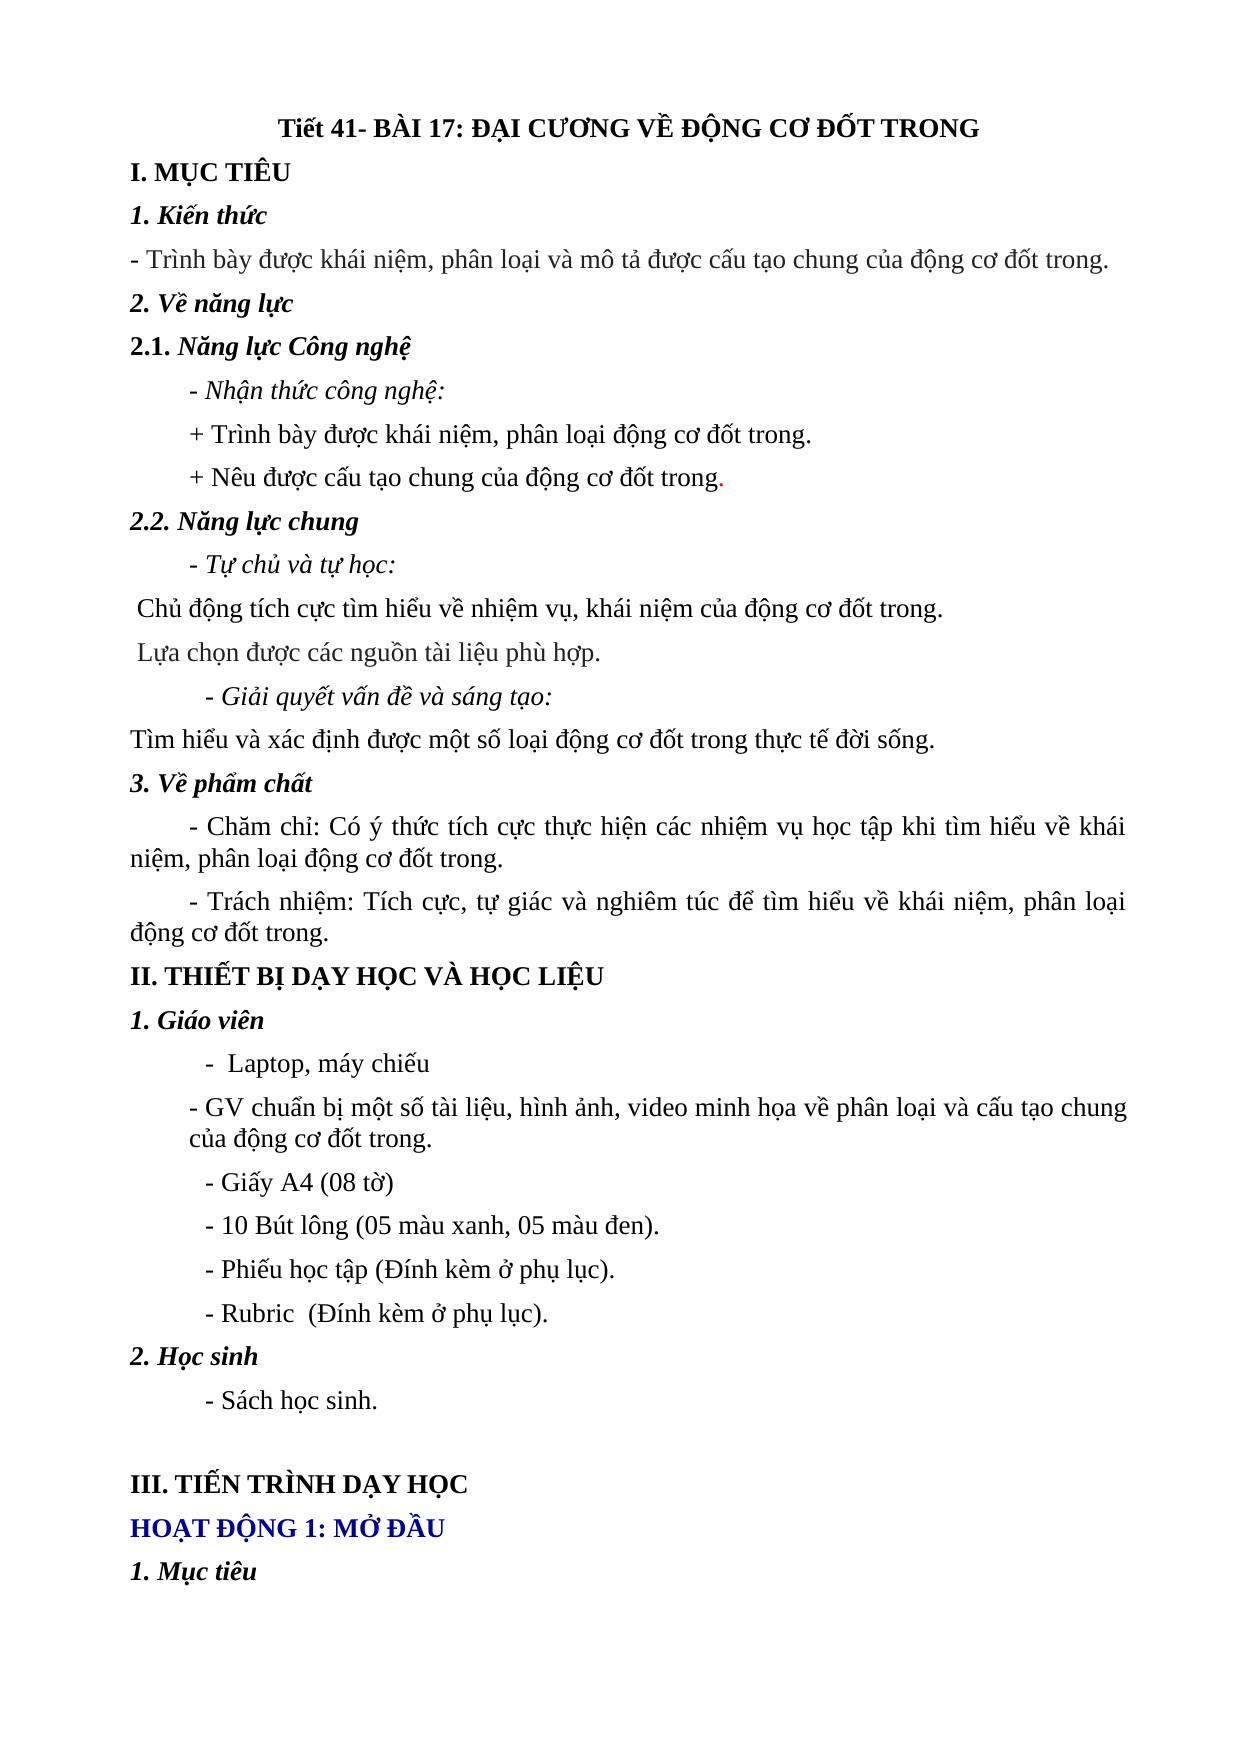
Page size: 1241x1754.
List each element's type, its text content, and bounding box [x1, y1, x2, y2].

text - Sách học sinh. [130, 1384, 1128, 1415]
text II. THIẾT BỊ DẠY HỌC VÀ HỌC LIỆU [130, 960, 1128, 991]
text - Giấy A4 (08 tờ) [130, 1166, 1128, 1197]
text - Rubric (Đính kèm ở phụ lục). [130, 1297, 1128, 1328]
text 3. Về phẩm chất [130, 767, 1128, 798]
text 2. Học sinh [130, 1340, 1128, 1372]
text 1. Kiến thức [130, 199, 1128, 231]
text - GV chuẩn bị một số tài liệu, hình ảnh, video minh họa về phân loại và cấu tạo chung của động cơ đốt trong. [189, 1091, 1128, 1153]
text - Chăm chỉ: Có ý thức tích cực thực hiện các nhiệm vụ học tập khi tìm hiểu về khái niệm, phân loại động cơ đốt trong. [130, 811, 1128, 873]
text I. MỤC TIÊU [130, 156, 1128, 187]
text 1. Giáo viên [130, 1004, 1128, 1035]
text - Trách nhiệm: Tích cực, tự giác và nghiêm túc để tìm hiểu về khái niệm, phân loại động cơ đốt trong. [130, 885, 1128, 948]
text - Laptop, máy chiếu [130, 1047, 1128, 1078]
text - Nhận thức công nghệ: [130, 374, 1128, 405]
text Tiết 41- BÀI 17: ĐẠI CƯƠNG VỀ ĐỘNG CƠ ĐỐT TRONG [130, 112, 1128, 143]
text III. TIẾN TRÌNH DẠY HỌC [130, 1468, 1128, 1499]
text + Nêu được cấu tạo chung của động cơ đốt trong. [130, 461, 1128, 492]
text - Trình bày được khái niệm, phân loại và mô tả được cấu tạo chung của động cơ đốt trong. [130, 243, 1128, 274]
text - Phiếu học tập (Đính kèm ở phụ lục). [130, 1253, 1128, 1284]
text Chủ động tích cực tìm hiểu về nhiệm vụ, khái niệm của động cơ đốt trong. [130, 592, 1128, 623]
text Lựa chọn được các nguồn tài liệu phù hợp. [130, 636, 1128, 667]
text 2. Về năng lực [130, 287, 1128, 318]
text + Trình bày được khái niệm, phân loại động cơ đốt trong. [130, 418, 1128, 449]
text HOẠT ĐỘNG 1: MỞ ĐẦU [130, 1512, 1128, 1543]
text Tìm hiểu và xác định được một số loại động cơ đốt trong thực tế đời sống. [130, 723, 1128, 754]
text - 10 Bút lông (05 màu xanh, 05 màu đen). [130, 1209, 1128, 1241]
text 1. Mục tiêu [130, 1556, 1128, 1587]
text 2.2. Năng lực chung [130, 505, 1128, 536]
text - Tự chủ và tự học: [130, 549, 1128, 580]
text 2.1. Năng lực Công nghệ [130, 330, 1128, 362]
text - Giải quyết vấn đề và sáng tạo: [130, 679, 1128, 711]
